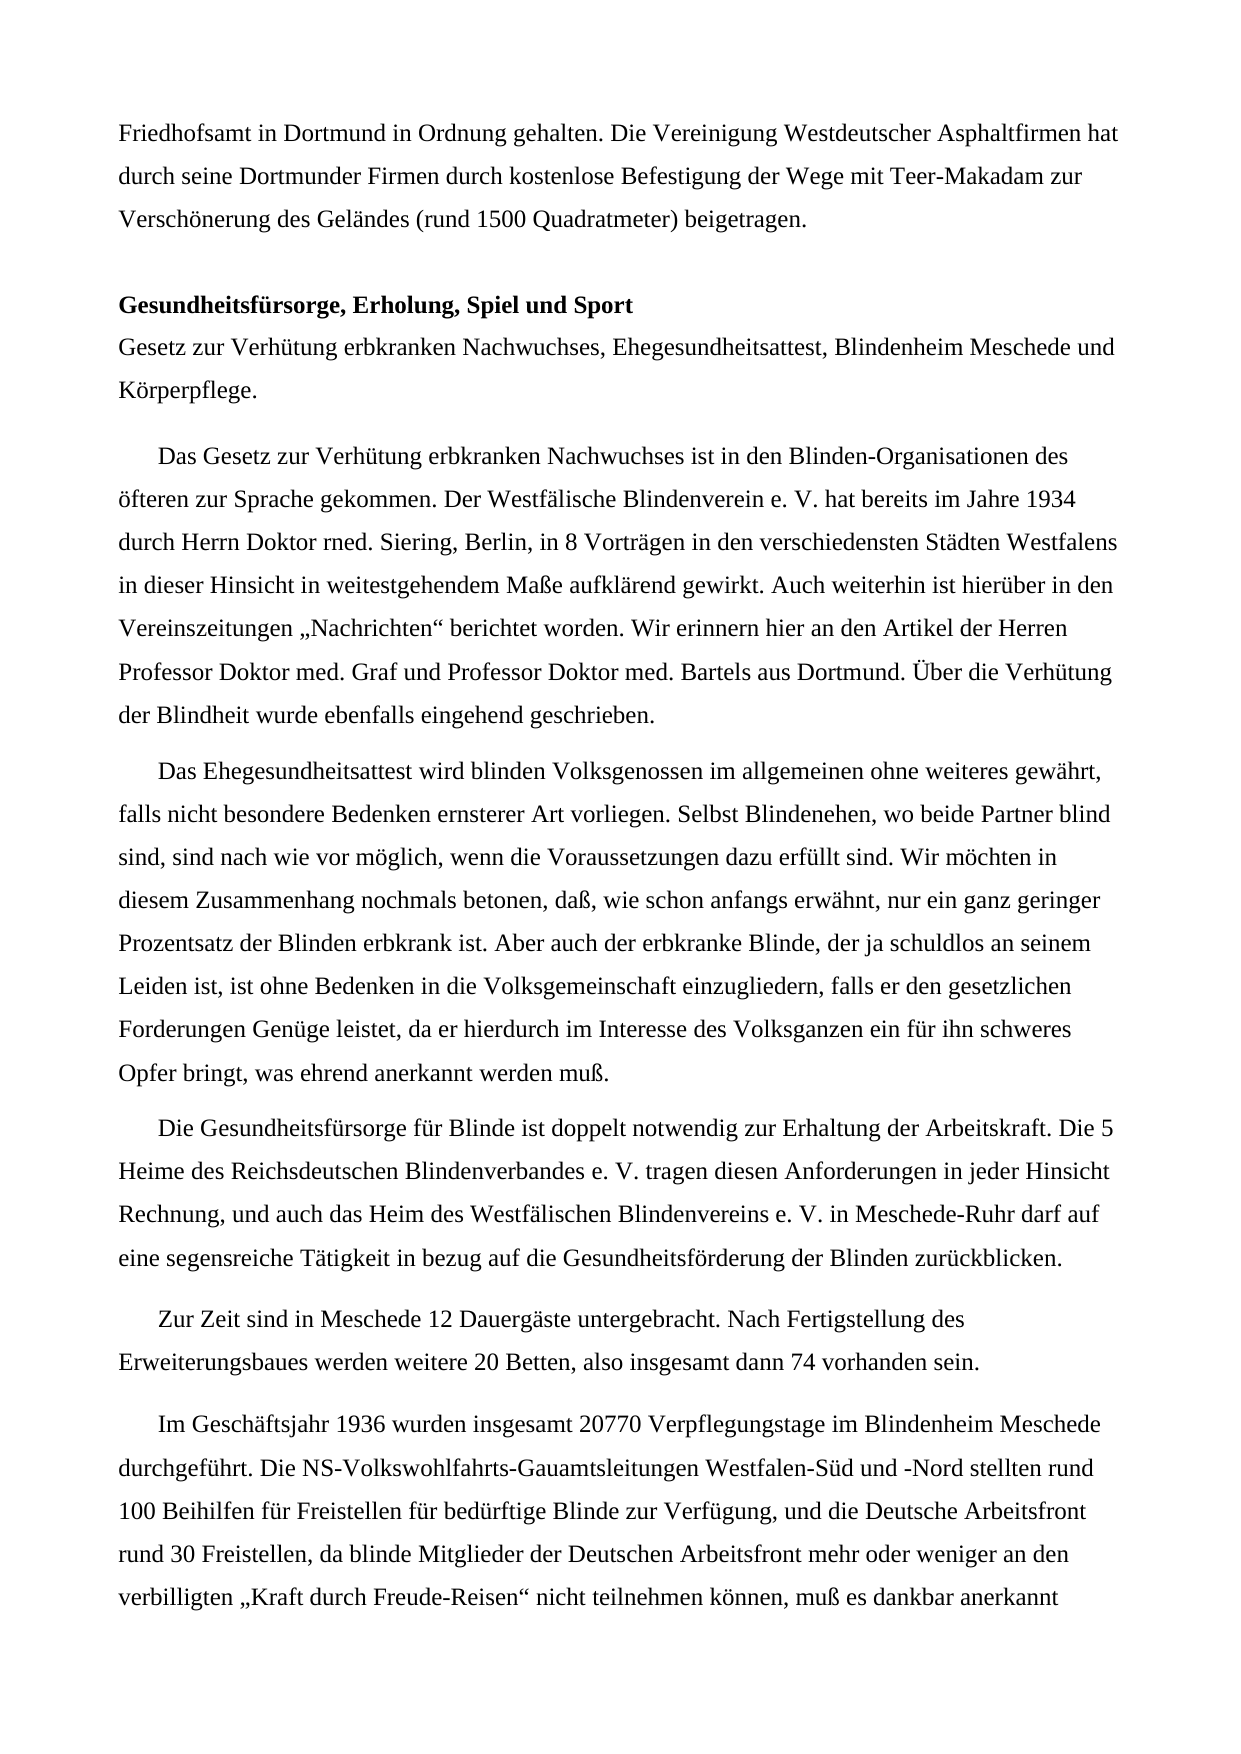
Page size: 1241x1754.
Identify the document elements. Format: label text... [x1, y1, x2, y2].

text Zur Zeit sind in Meschede 12 Dauergäste untergebracht. Nach Fertigstellung des Erweiterungsbaues werden weitere 20 Betten, also insgesamt dann 74 vorhanden sein. [118, 1304, 1122, 1376]
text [118, 1409, 1122, 1611]
text Das Gesetz zur Verhütung erbkranken Nachwuchses ist in den Blinden-Organisationen des öfteren zur Sprache gekommen. Der Westfälische Blindenverein e. V. hat bereits im Jahre 1934 durch Herrn Doktor rned. Siering, Berlin, in 8 Vorträgen in den verschiedensten Städten Westfalens in dieser Hinsicht in weitestgehendem Maße aufklärend gewirkt. Auch weiterhin ist hierüber in den Vereinszeitungen „Nachrichten“ berichtet worden. Wir erinnern hier an den Artikel der Herren Professor Doktor med. Graf und Professor Doktor med. Bartels aus Dortmund. Über die Verhütung der Blindheit wurde ebenfalls eingehend geschrieben. [118, 441, 1122, 728]
text Gesetz zur Verhütung erbkranken Nachwuchses, Ehegesundheitsattest, Blindenheim Meschede und Körperpflege. [118, 332, 1122, 404]
text Die Gesundheitsfürsorge für Blinde ist doppelt notwendig zur Erhaltung der Arbeitskraft. Die 5 Heime des Reichsdeutschen Blindenverbandes e. V. tragen diesen Anforderungen in jeder Hinsicht Rechnung, und auch das Heim des Westfälischen Blindenvereins e. V. in Meschede-Ruhr darf auf eine segensreiche Tätigkeit in bezug auf die Gesundheitsförderung der Blinden zurückblicken. [118, 1113, 1122, 1271]
subtitle Gesundheitsfürsorge, Erholung, Spiel und Sport [118, 291, 1122, 319]
text Das Ehegesundheitsattest wird blinden Volksgenossen im allgemeinen ohne weiteres gewährt, falls nicht besondere Bedenken ernsterer Art vorliegen. Selbst Blindenehen, wo beide Partner blind sind, sind nach wie vor möglich, wenn die Voraussetzungen dazu erfüllt sind. Wir möchten in diesem Zusammenhang nochmals betonen, daß, wie schon anfangs erwähnt, nur ein ganz geringer Prozentsatz der Blinden erbkrank ist. Aber auch der erbkranke Blinde, der ja schuldlos an seinem Leiden ist, ist ohne Bedenken in die Volksgemeinschaft einzugliedern, falls er den gesetzlichen Forderungen Genüge leistet, da er hierdurch im Interesse des Volksganzen ein für ihn schweres Opfer bringt, was ehrend anerkannt werden muß. [118, 756, 1122, 1086]
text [118, 118, 1122, 233]
